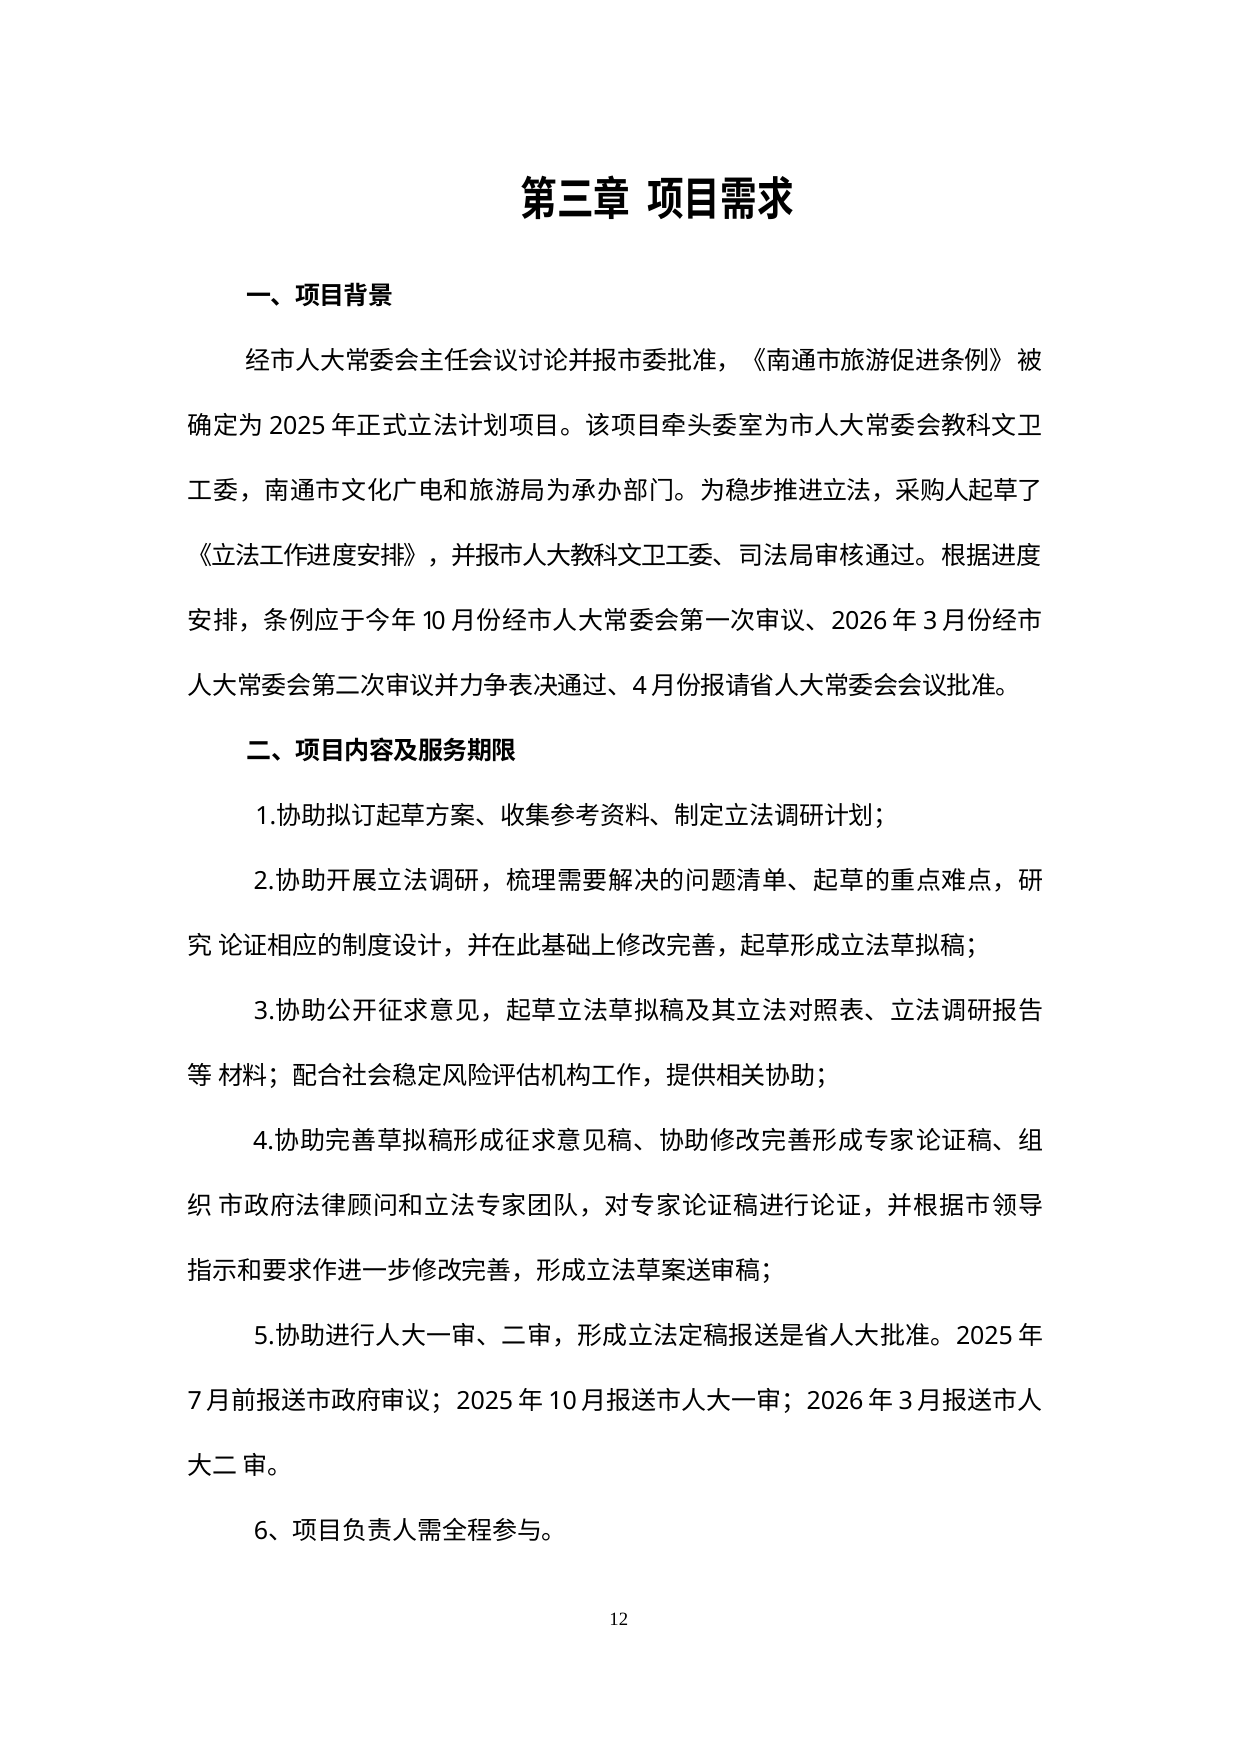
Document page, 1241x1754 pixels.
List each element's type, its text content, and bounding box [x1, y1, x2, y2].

text 二、项目内容及服务期限 [247, 716, 1053, 781]
text 4.协助完善草拟稿形成征求意见稿、协助修改完善形成专家论证稿、组织 市政府法律顾问和立法专家团队，对专家论证稿进行论证，并根据市领导指示和要求作进一步修改完善，形成立法草案送审稿； [187, 1106, 1043, 1301]
text 第三章 项目需求 [187, 162, 1053, 228]
text 经市人大常委会主任会议讨论并报市委批准，《南通市旅游促进条例》被确定为2025年正式立法计划项目。该项目牵头委室为市人大常委会教科文卫工委，南通市文化广电和旅游局为承办部门。为稳步推进立法，采购人起草了《立法工作进度安排》，并报市人大教科文卫工委、司法局审核通过。根据进度安排，条例应于今年10月份经市人大常委会第一次审议、2026年3月份经市人大常委会第二次审议并力争表决通过、4月份报请省人大常委会会议批准。 [187, 326, 1042, 716]
text 1.协助拟订起草方案、收集参考资料、制定立法调研计划； [255, 781, 1053, 846]
text 一、项目背景 [246, 261, 1053, 326]
text 6、项目负责人需全程参与。 [187, 1496, 1043, 1561]
text 5.协助进行人大一审、二审，形成立法定稿报送是省人大批准。2025年7月前报送市政府审议；2025年10月报送市人大一审；2026年3月报送市人大二 审。 [187, 1301, 1043, 1496]
text 3.协助公开征求意见，起草立法草拟稿及其立法对照表、立法调研报告等 材料；配合社会稳定风险评估机构工作，提供相关协助； [187, 976, 1043, 1106]
text 2.协助开展立法调研，梳理需要解决的问题清单、起草的重点难点，研究 论证相应的制度设计，并在此基础上修改完善，起草形成立法草拟稿； [187, 846, 1043, 976]
